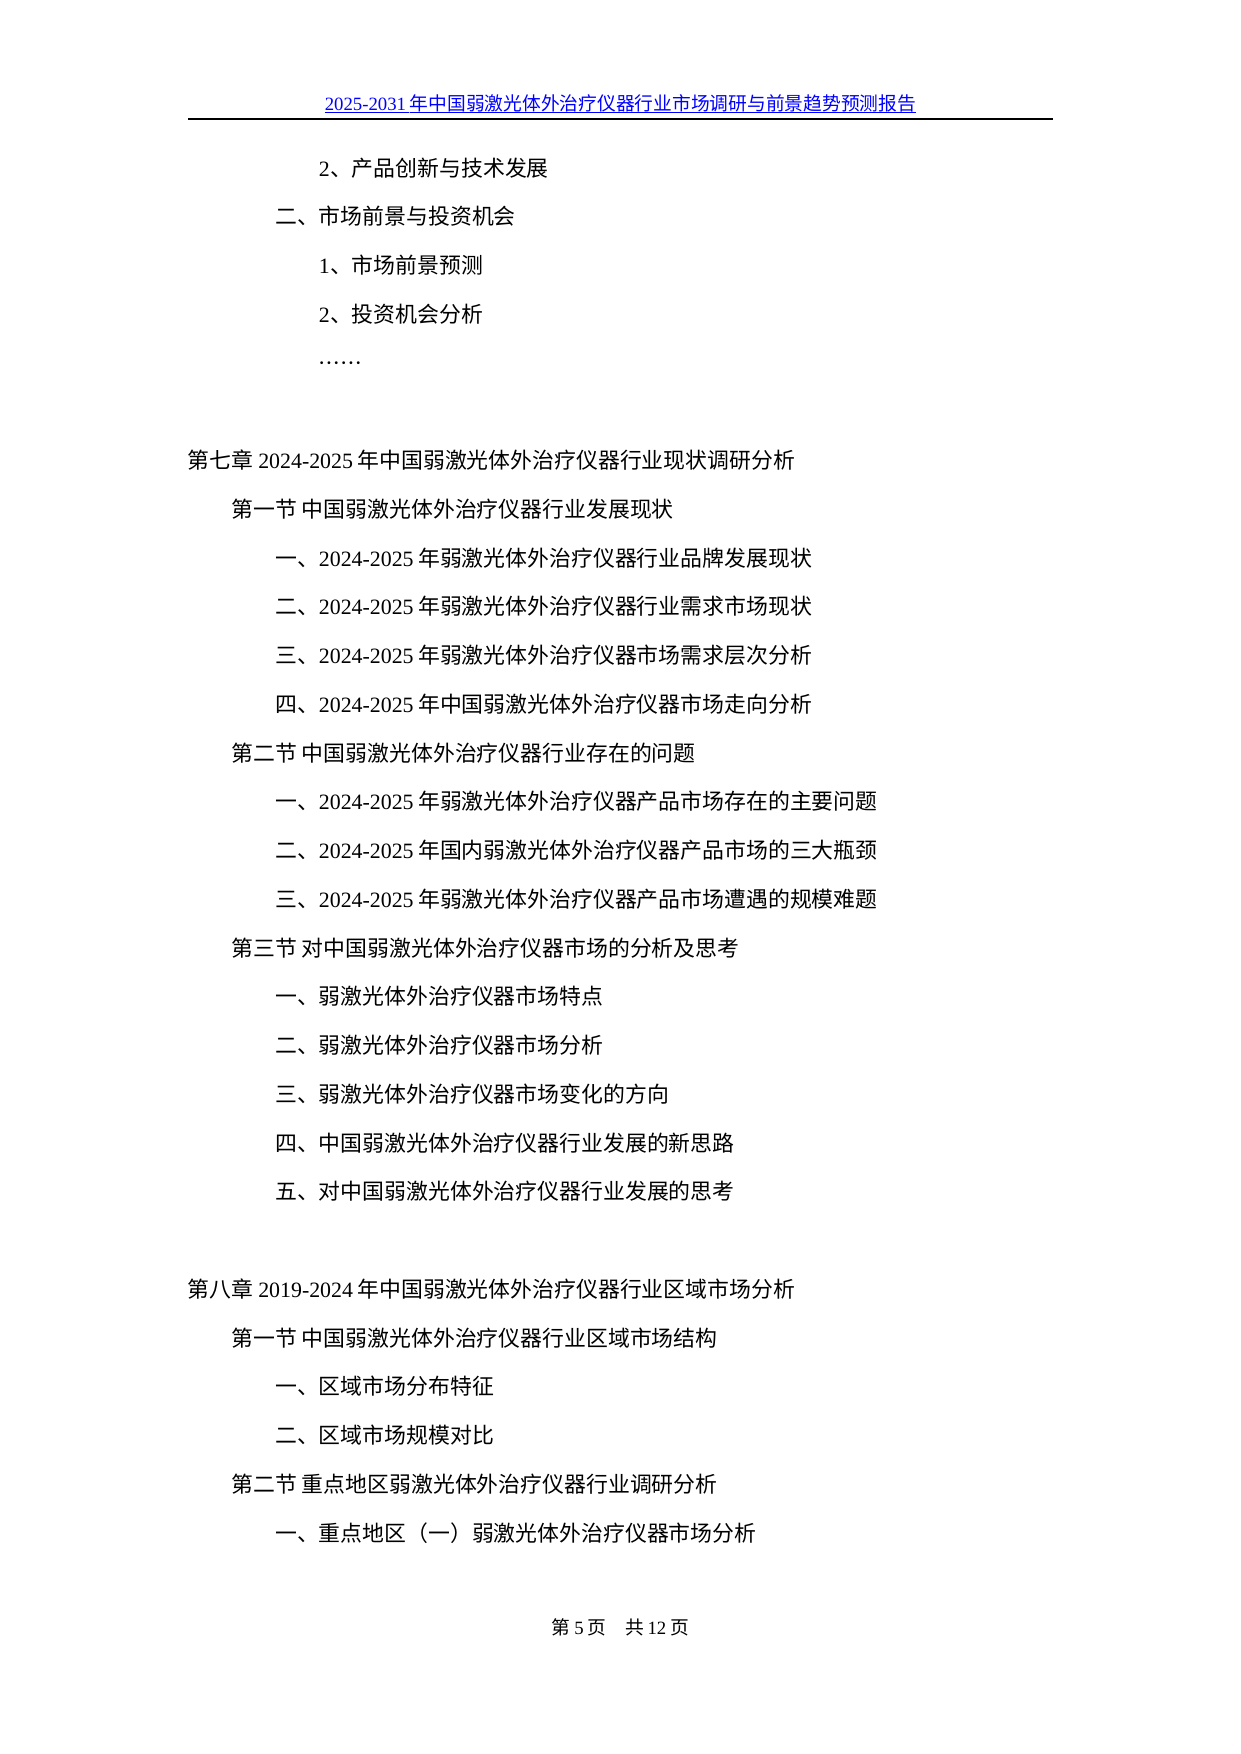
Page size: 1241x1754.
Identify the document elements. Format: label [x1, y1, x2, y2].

text [187, 150, 1053, 1548]
